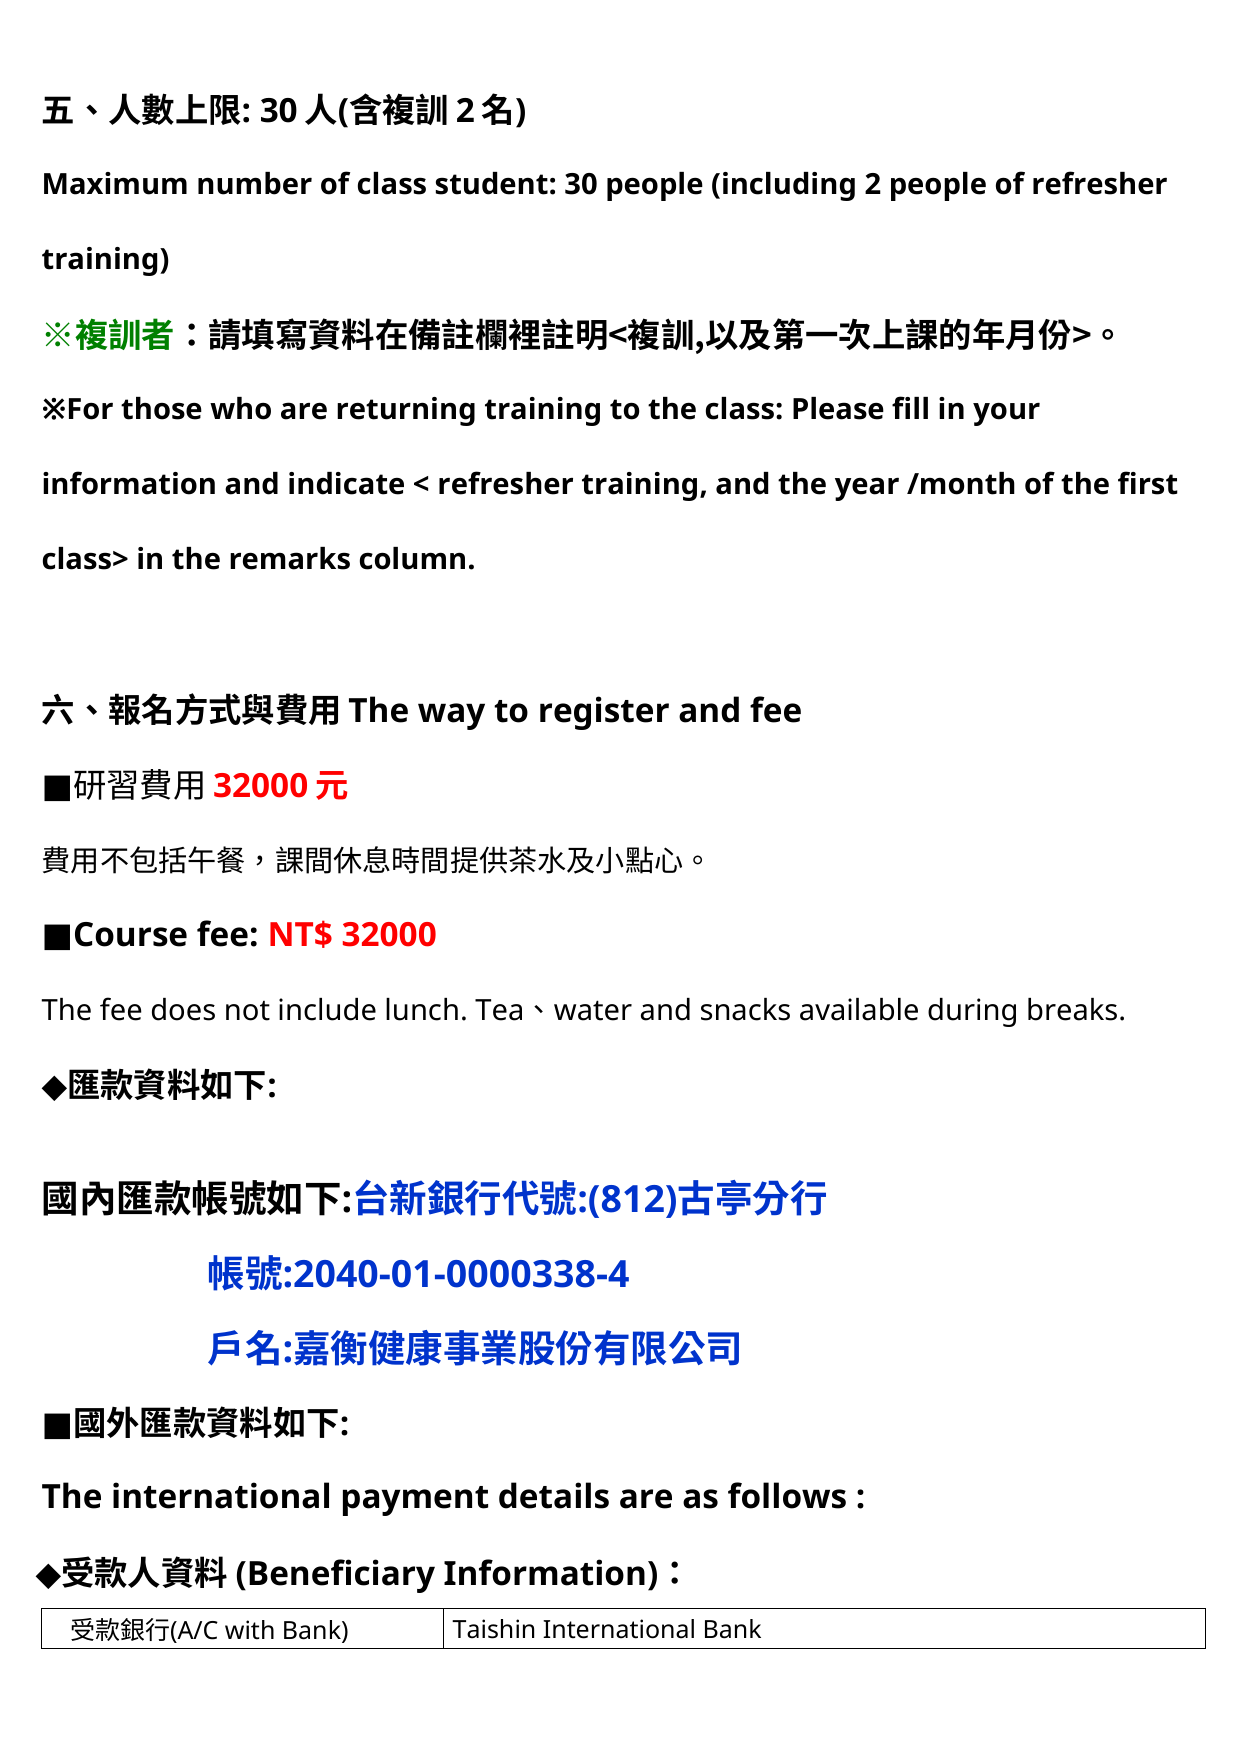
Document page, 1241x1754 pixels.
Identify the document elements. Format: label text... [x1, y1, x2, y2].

text ◆匯款資料如下: [41, 1046, 1199, 1121]
text The international payment details are as follows : [41, 1458, 1199, 1533]
table_header 受款銀行(A/C with Bank) [42, 1609, 443, 1648]
text 費用不包括午餐，課間休息時間提供茶水及小點心。 [41, 821, 1199, 896]
text 帳號:2040-01-0000338-4 [41, 1233, 1199, 1308]
text The fee does not include lunch. Tea、water and snacks available during breaks. [41, 971, 1199, 1046]
text ■Course fee: NT$ 32000 [41, 896, 1199, 971]
text 戶名:嘉衡健康事業股份有限公司 [41, 1308, 1199, 1383]
text ※複訓者：請填寫資料在備註欄裡註明<複訓,以及第一次上課的年月份>。 [41, 296, 1199, 371]
text 六、報名方式與費用The way to register and fee [41, 671, 1199, 746]
text 五、人數上限: 30人(含複訓2名) [41, 71, 1199, 146]
text ■研習費用32000元 [41, 746, 1199, 821]
text ※For those who are returning training to the class: Please fill in your information and indicate < refresher training, and the year /month of the first class> in the remarks column. [41, 371, 1199, 596]
text Maximum number of class student: 30 people (including 2 people of refresher training) [41, 146, 1199, 296]
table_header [444, 1609, 1205, 1648]
text ◆受款人資料 (Beneficiary Information)： [35, 1533, 1205, 1608]
text ■國外匯款資料如下: [41, 1383, 1199, 1458]
text 國內匯款帳號如下:台新銀行代號:(812)古亭分行 [41, 1158, 1199, 1233]
